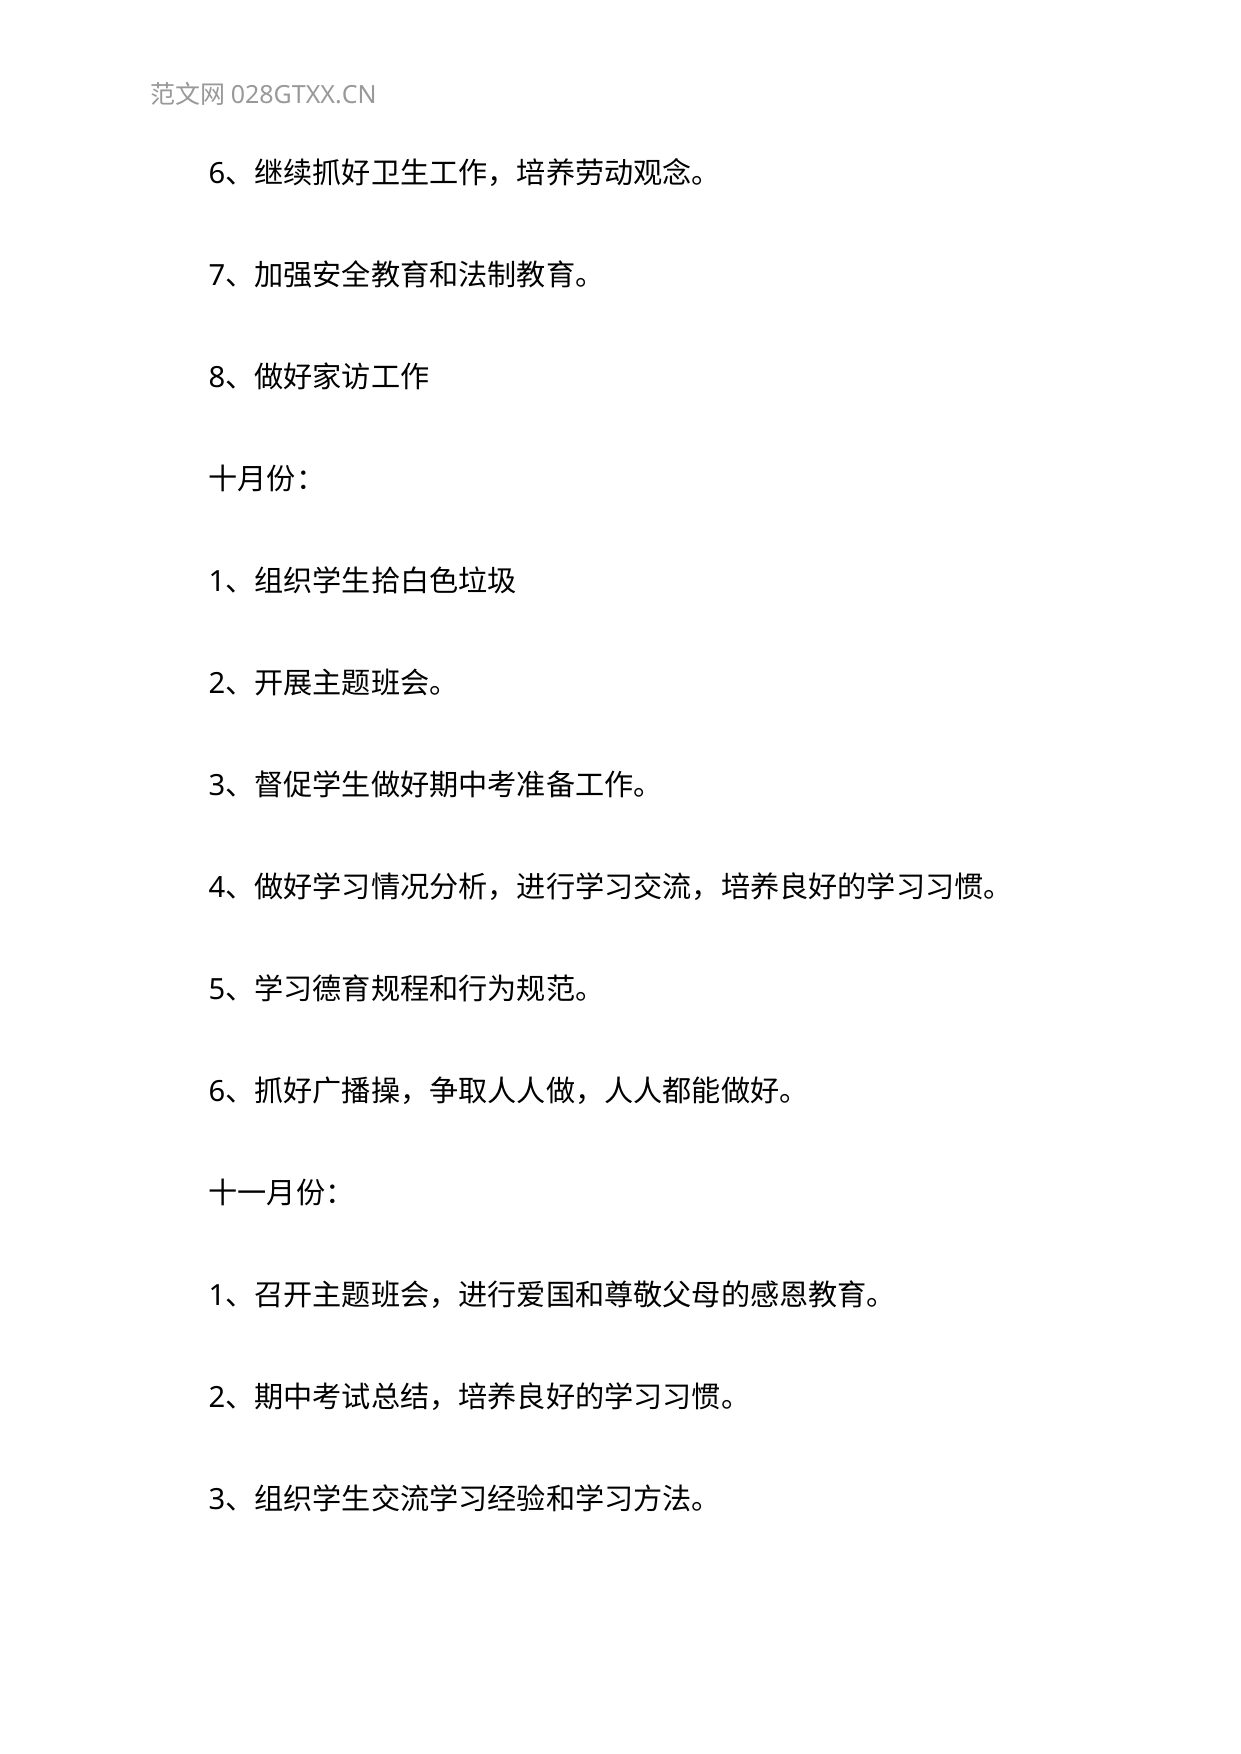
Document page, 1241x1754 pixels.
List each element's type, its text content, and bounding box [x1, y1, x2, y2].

text 5、学习德育规程和行为规范。 [150, 966, 1090, 1008]
text 1、召开主题班会，进行爱国和尊敬父母的感恩教育。 [150, 1271, 1090, 1314]
text 3、督促学生做好期中考准备工作。 [150, 762, 1090, 804]
text 十一月份： [150, 1169, 1090, 1212]
text 2、开展主题班会。 [150, 660, 1090, 702]
text 2、期中考试总结，培养良好的学习习惯。 [150, 1373, 1090, 1416]
text 十月份： [150, 456, 1090, 498]
text 1、组织学生拾白色垃圾 [150, 558, 1090, 600]
text 6、抓好广播操，争取人人做，人人都能做好。 [150, 1068, 1090, 1110]
text 7、加强安全教育和法制教育。 [150, 252, 1090, 294]
text 3、组织学生交流学习经验和学习方法。 [150, 1475, 1090, 1518]
text 8、做好家访工作 [150, 354, 1090, 396]
text 6、继续抓好卫生工作，培养劳动观念。 [150, 150, 1090, 192]
text 4、做好学习情况分析，进行学习交流，培养良好的学习习惯。 [150, 864, 1090, 906]
